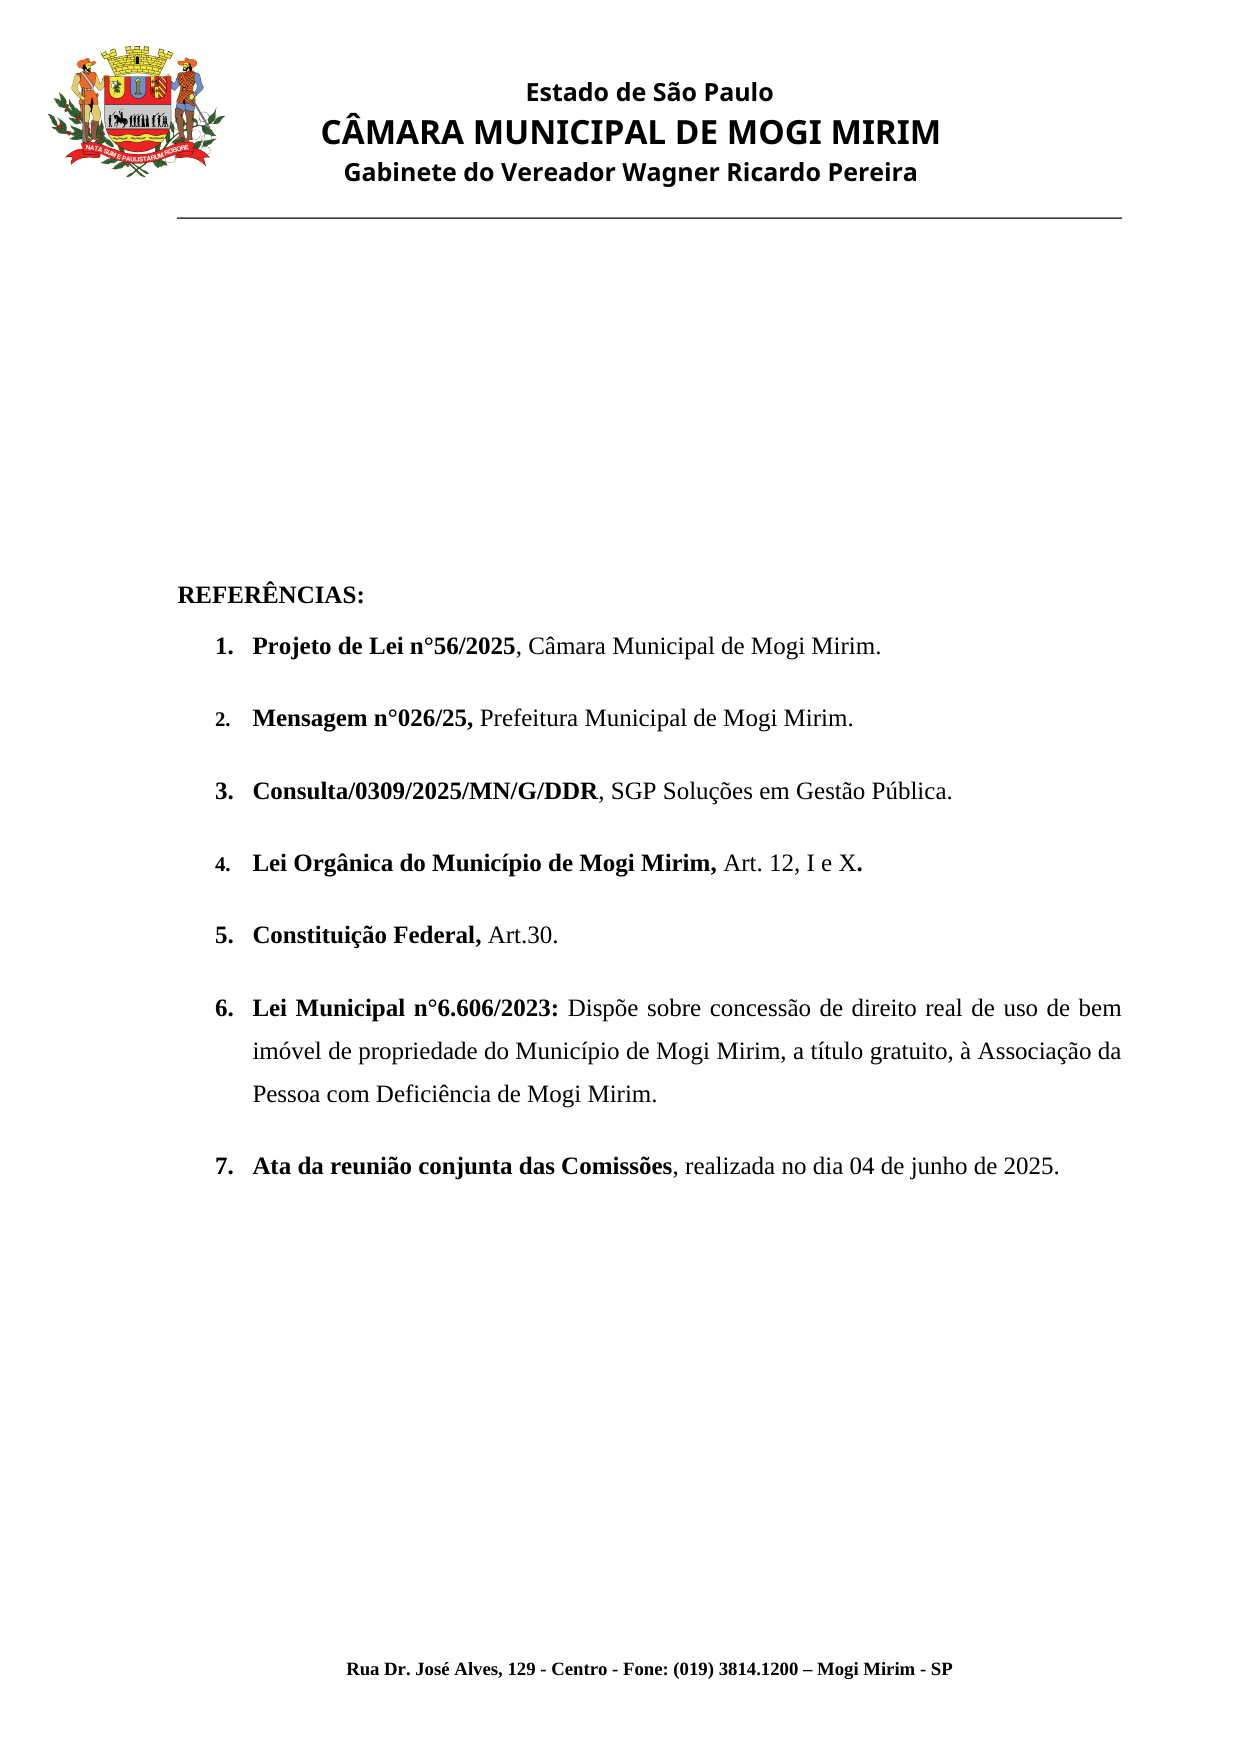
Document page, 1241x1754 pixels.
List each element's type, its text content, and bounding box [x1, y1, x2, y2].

list Consulta/0309/2025/MN/G/DDR, SGP Soluções em Gestão Pública. [215, 776, 1122, 804]
list Mensagem n°026/25, Prefeitura Municipal de Mogi Mirim. [215, 703, 1122, 732]
picture [25, 34, 246, 189]
list Lei Orgânica do Município de Mogi Mirim, Art. 12, I e X. [215, 848, 1122, 877]
subtitle REFERÊNCIAS: [177, 580, 1122, 608]
list Projeto de Lei n°56/2025, Câmara Municipal de Mogi Mirim. [215, 631, 1122, 660]
list Constituição Federal, Art.30. [215, 920, 1122, 949]
list Lei Municipal n°6.606/2023: Dispõe sobre concessão de direito real de uso de bem imóvel de propriedade do Município de Mogi Mirim, a título gratuito, à Associação da Pessoa com Deficiência de Mogi Mirim. [215, 993, 1122, 1108]
list Ata da reunião conjunta das Comissões, realizada no dia 04 de junho de 2025. [215, 1151, 1122, 1180]
